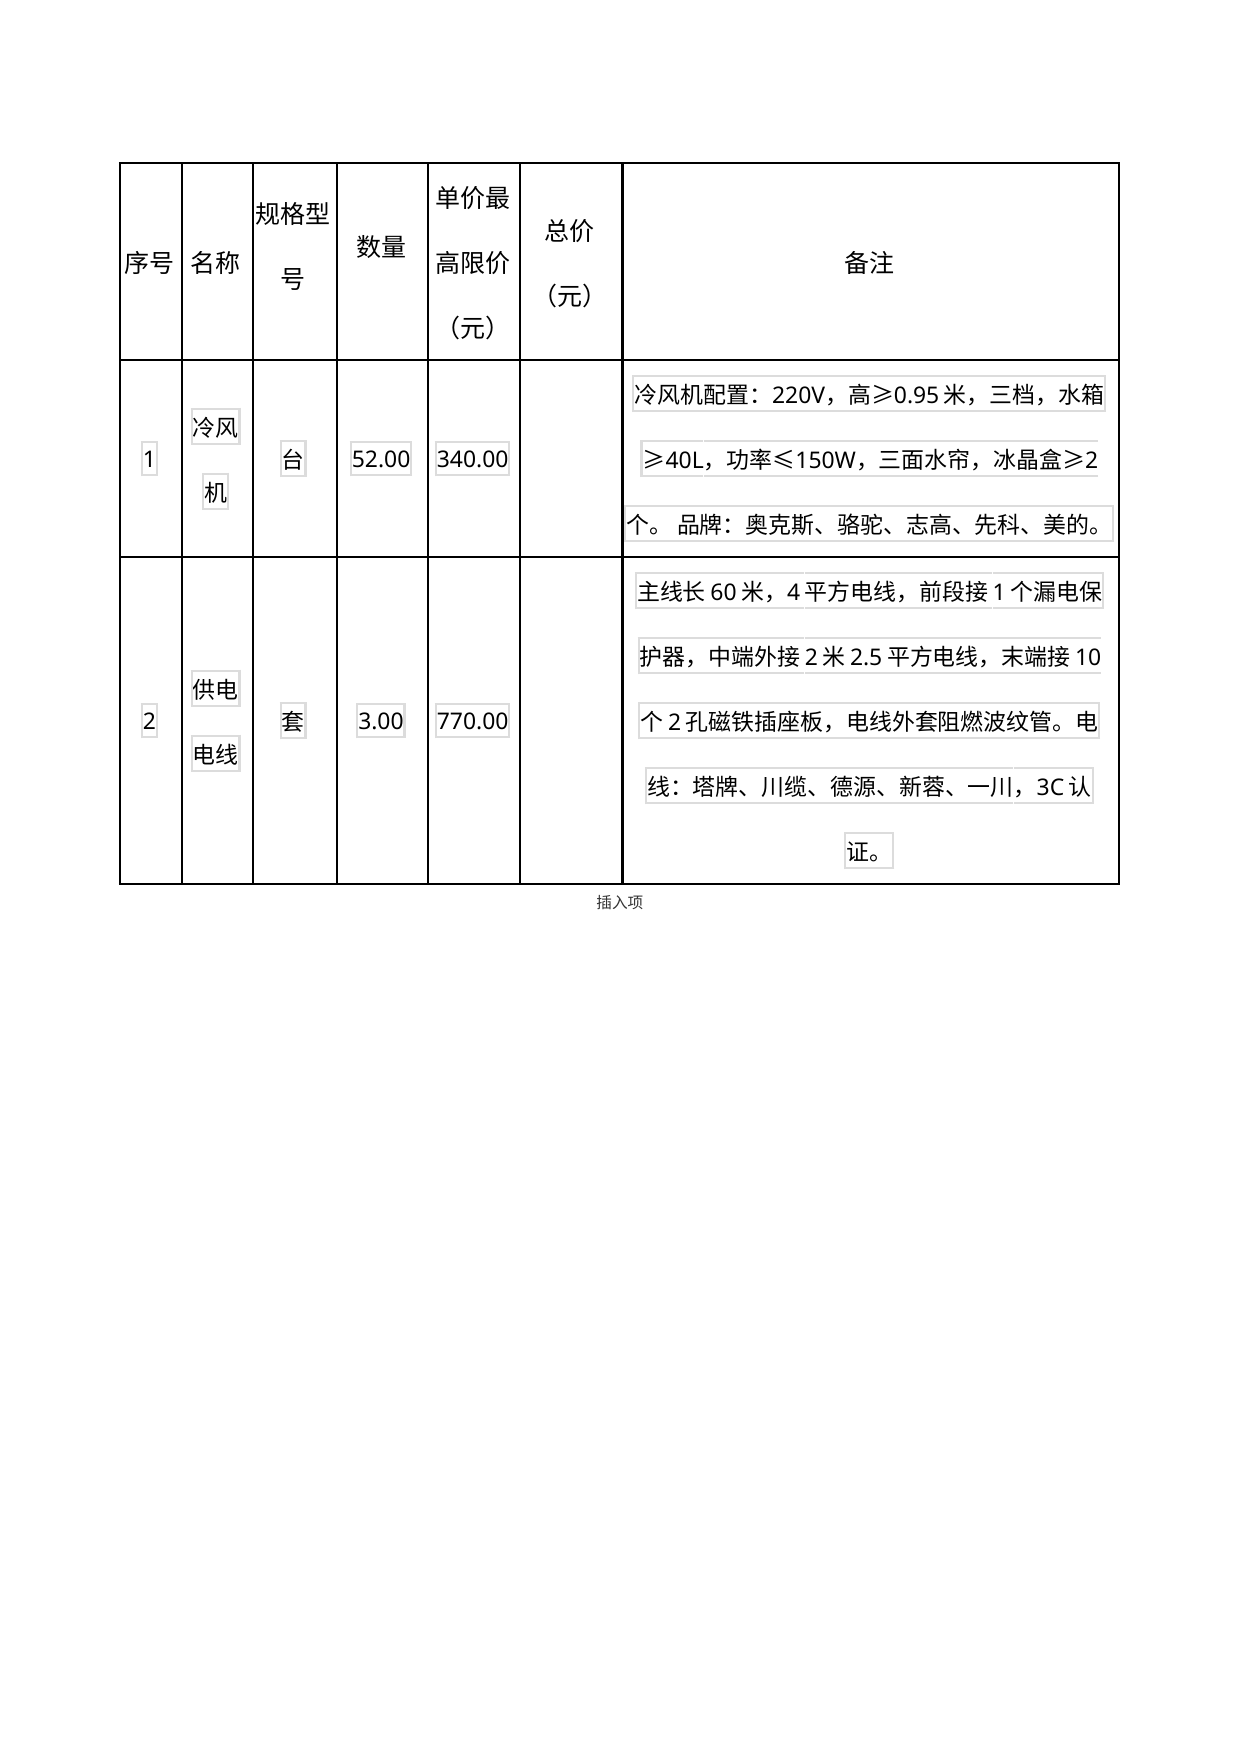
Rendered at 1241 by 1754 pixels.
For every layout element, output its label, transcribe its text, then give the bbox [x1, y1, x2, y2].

table_cell 套 [254, 558, 336, 883]
table_cell 台 [254, 361, 336, 556]
table_cell 供电电线 [183, 558, 252, 883]
table_cell 2 [121, 558, 181, 883]
table_header 名称 [183, 164, 252, 359]
table_header 数量 [338, 164, 427, 359]
table_cell 3.00 [338, 558, 427, 883]
table_header 备注 [624, 164, 1118, 359]
table_cell 1 [121, 361, 181, 556]
table_cell 冷风机配置：220V，高≥0.95米，三档，水箱≥40L，功率≤150W，三面水帘，冰晶盒≥2个。 品牌：奥克斯、骆驼、志高、先科、美的。 [624, 361, 1118, 556]
table_cell 770.00 [429, 558, 519, 883]
table_cell 冷风机 [183, 361, 252, 556]
table_header 规格型号 [254, 164, 336, 359]
table_cell [521, 361, 621, 556]
table_cell 主线长60米，4平方电线，前段接1个漏电保护器，中端外接2米2.5平方电线，末端接10个2孔磁铁插座板，电线外套阻燃波纹管。电线：塔牌、川缆、德源、新蓉、一川，3C认证。 [624, 558, 1118, 883]
table_header 单价最高限价 （元） [429, 164, 519, 359]
table_cell 52.00 [338, 361, 427, 556]
text 插入项 [58, 885, 1181, 918]
table_header 序号 [121, 164, 181, 359]
table_header 总价 （元） [521, 164, 621, 359]
table_cell 340.00 [429, 361, 519, 556]
table_cell [521, 558, 621, 883]
